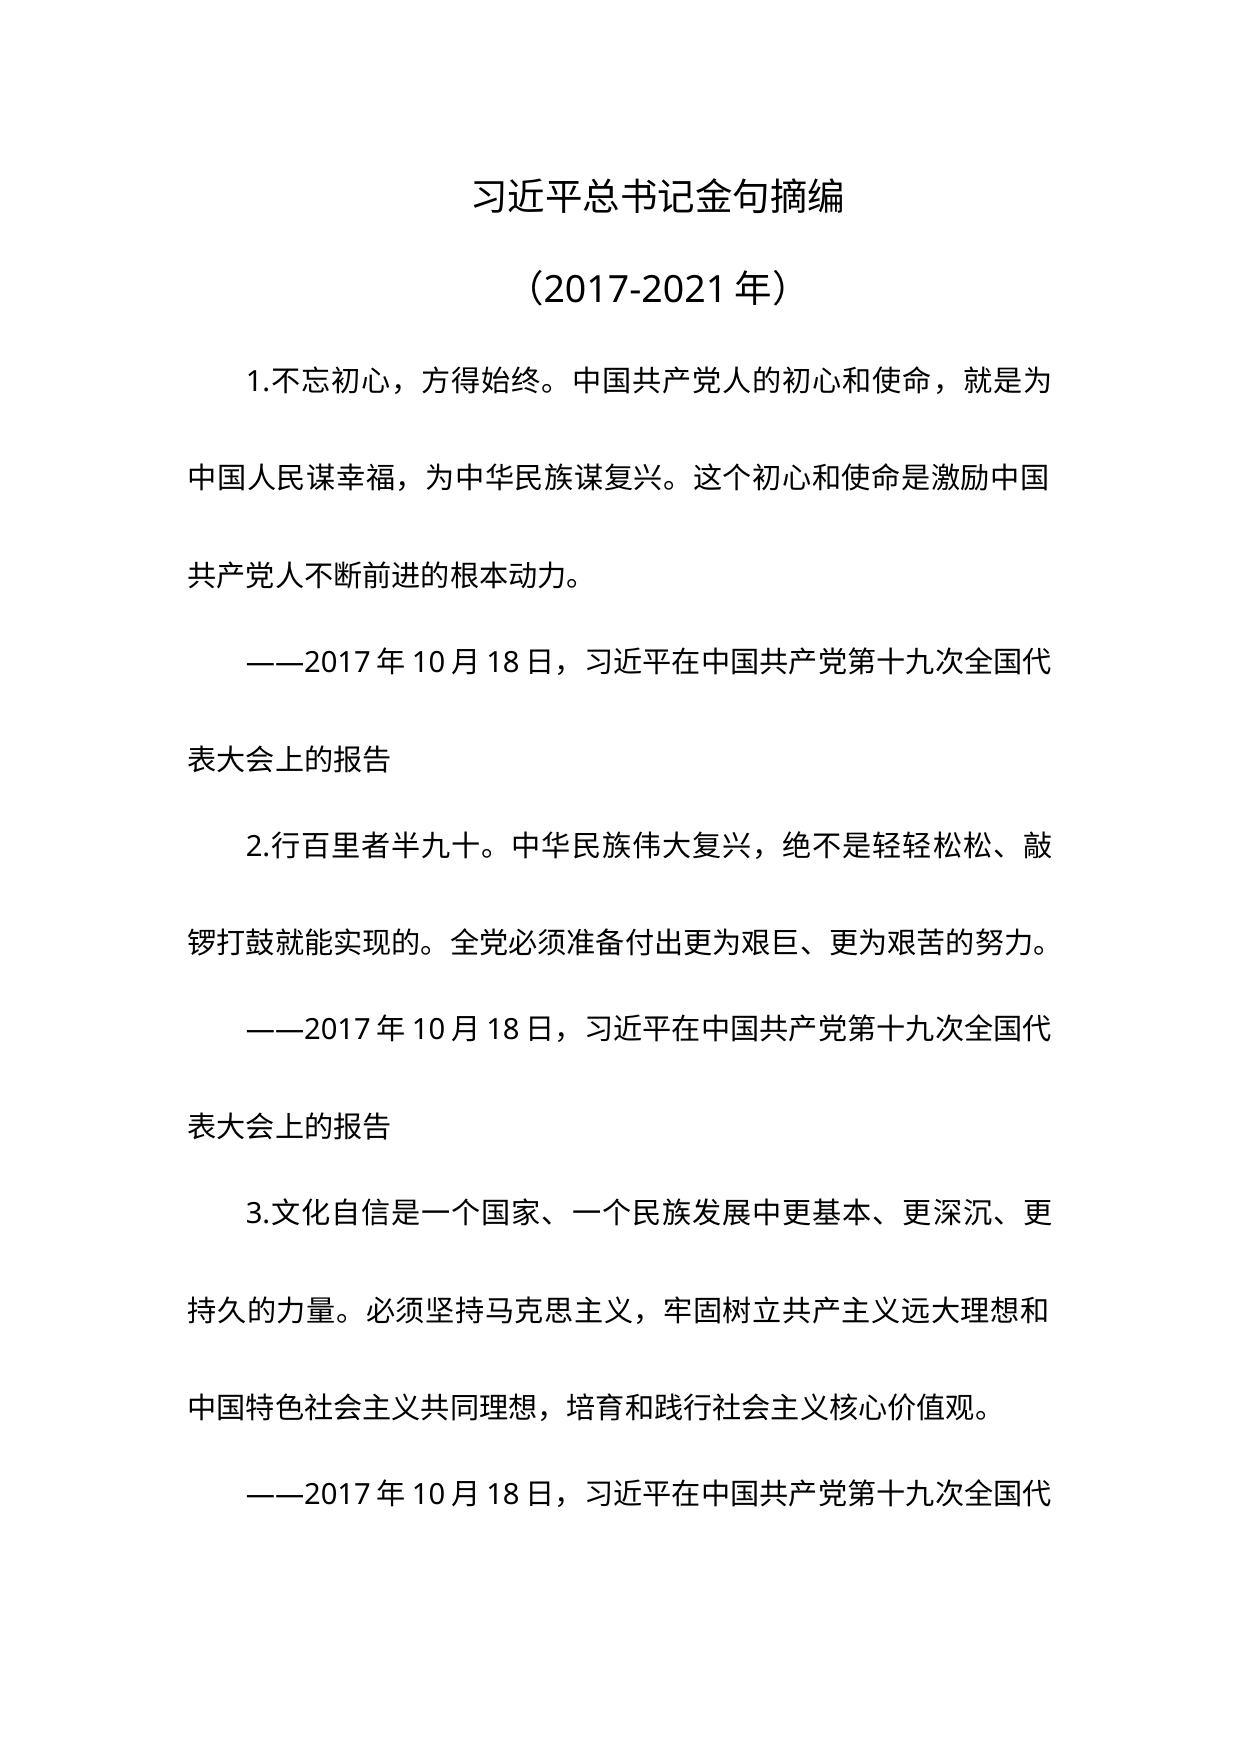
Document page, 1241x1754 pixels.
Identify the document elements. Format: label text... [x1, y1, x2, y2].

text 2.行百里者半九十。中华民族伟大复兴，绝不是轻轻松松、敲锣打鼓就能实现的。全党必须准备付出更为艰巨、更为艰苦的努力。 [187, 811, 1053, 973]
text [187, 1459, 1053, 1524]
text ——2017年10月18日，习近平在中国共产党第十九次全国代表大会上的报告 [187, 995, 1053, 1157]
text ——2017年10月18日，习近平在中国共产党第十九次全国代表大会上的报告 [187, 627, 1053, 790]
text 习近平总书记金句摘编 [187, 162, 1053, 227]
text 1.不忘初心，方得始终。中国共产党人的初心和使命，就是为中国人民谋幸福，为中华民族谋复兴。这个初心和使命是激励中国共产党人不断前进的根本动力。 [187, 346, 1053, 606]
text 3.文化自信是一个国家、一个民族发展中更基本、更深沉、更持久的力量。必须坚持马克思主义，牢固树立共产主义远大理想和中国特色社会主义共同理想，培育和践行社会主义核心价值观。 [187, 1178, 1053, 1438]
text （2017-2021年） [187, 254, 1053, 319]
